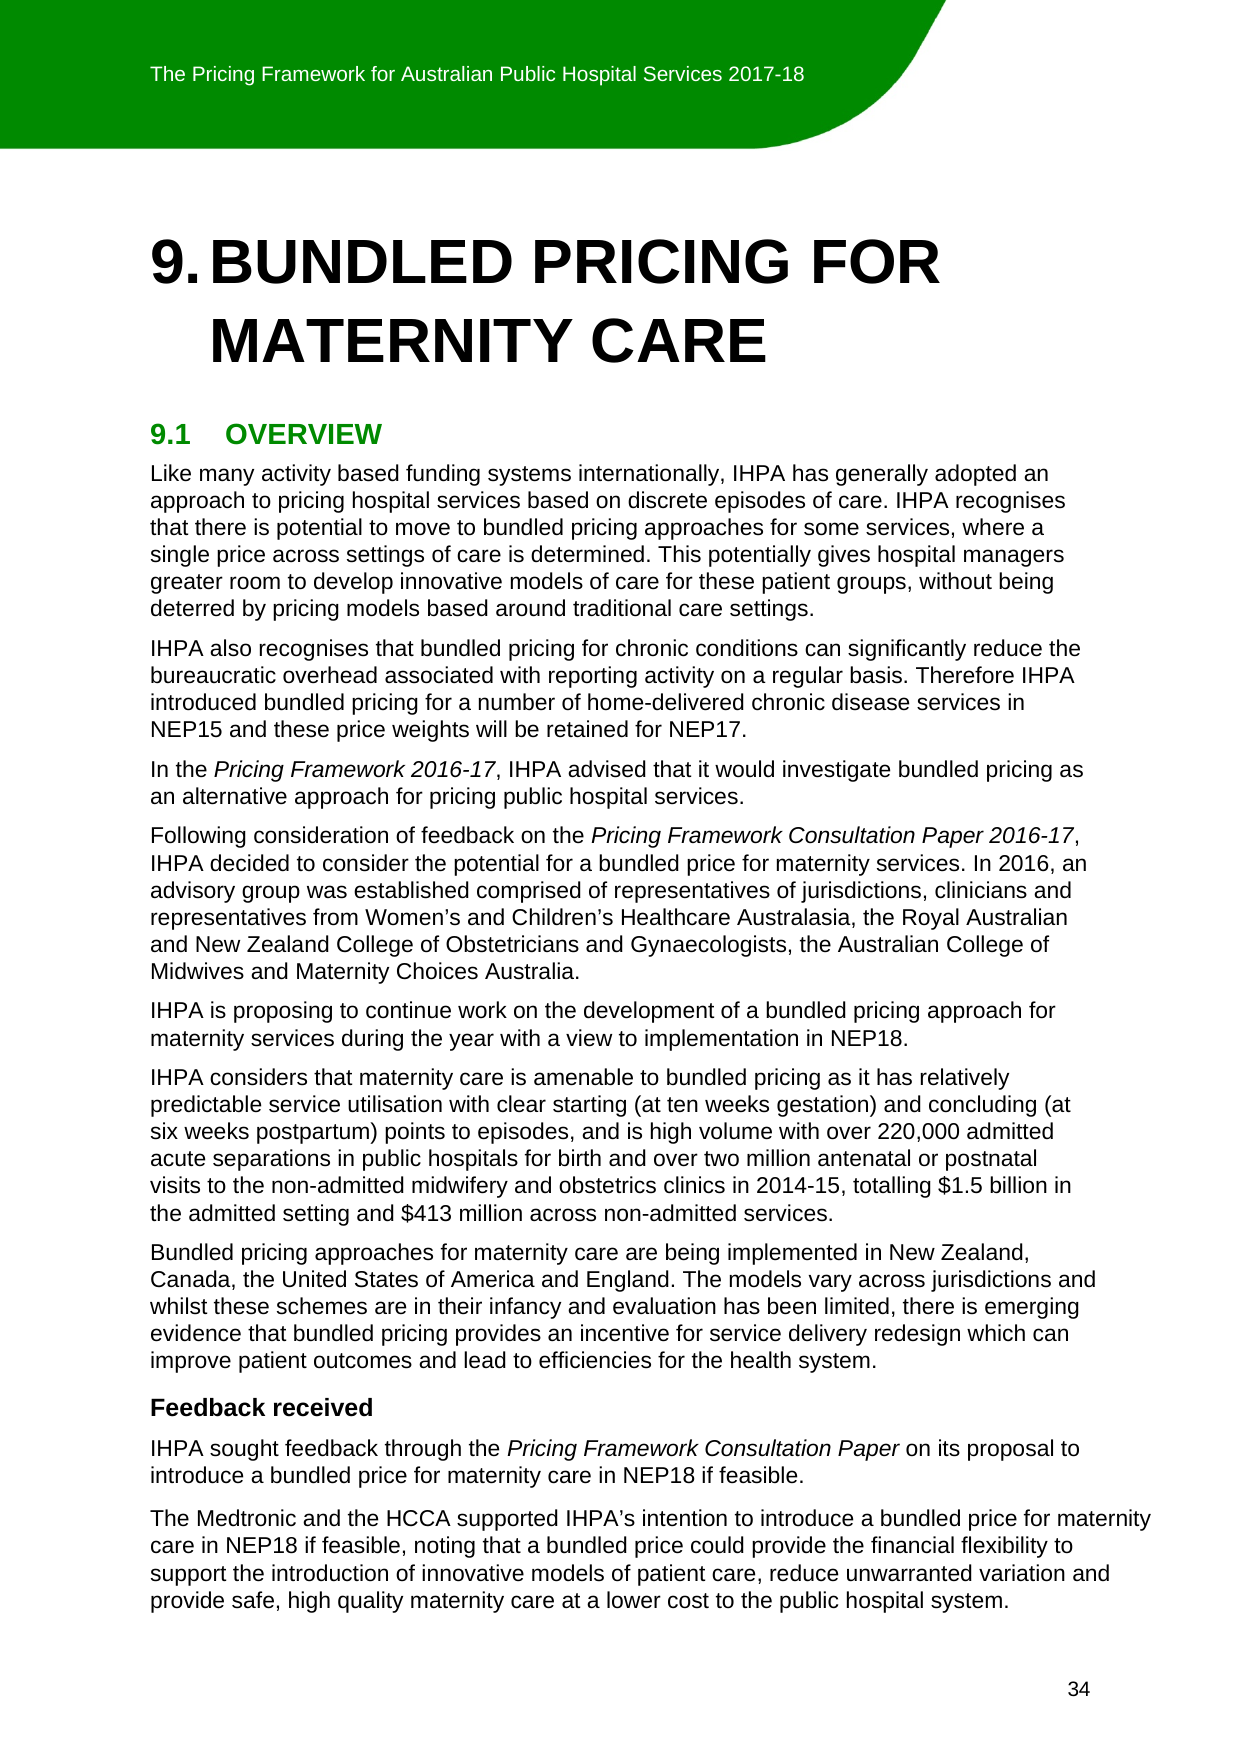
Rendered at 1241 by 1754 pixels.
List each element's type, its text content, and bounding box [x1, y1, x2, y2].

subtitle 9.1 Overview [150, 421, 1090, 451]
subtitle Bundled pricing for maternity care [150, 225, 1090, 376]
text IHPA also recognises that bundled pricing for chronic conditions can significantly reduce the bureaucratic overhead associated with reporting activity on a regular basis. Therefore IHPA introduced bundled pricing for a number of home-delivered chronic disease services in NEP15 and these price weights will be retained for NEP17. [150, 634, 1090, 742]
subtitle Feedback received [150, 1392, 1090, 1421]
text The Medtronic and the HCCA supported IHPA’s intention to introduce a bundled price for maternity care in NEP18 if feasible, noting that a bundled price could provide the financial flexibility to support the introduction of innovative models of patient care, reduce unwarranted variation and provide safe, high quality maternity care at a lower cost to the public hospital system. [150, 1504, 1153, 1613]
text Like many activity based funding systems internationally, IHPA has generally adopted an approach to pricing hospital services based on discrete episodes of care. IHPA recognises that there is potential to move to bundled pricing approaches for some services, where a single price across settings of care is determined. This potentially gives hospital managers greater room to develop innovative models of care for these patient groups, without being deterred by pricing models based around traditional care settings. [150, 459, 1090, 622]
text IHPA considers that maternity care is amenable to bundled pricing as it has relatively predictable service utilisation with clear starting (at ten weeks gestation) and concluding (at six weeks postpartum) points to episodes, and is high volume with over 220,000 admitted acute separations in public hospitals for birth and over two million antenatal or postnatal visits to the non-admitted midwifery and obstetrics clinics in 2014-15, totalling $1.5 billion in the admitted setting and $413 million across non-admitted services. [150, 1063, 1090, 1226]
text In the Pricing Framework 2016-17, IHPA advised that it would investigate bundled pricing as an alternative approach for pricing public hospital services. [150, 755, 1090, 809]
text Bundled pricing approaches for maternity care are being implemented in New Zealand, Canada, the United States of America and England. The models vary across jurisdictions and whilst these schemes are in their infancy and evaluation has been limited, there is emerging evidence that bundled pricing provides an incentive for service delivery redesign which can improve patient outcomes and lead to efficiencies for the health system. [150, 1238, 1110, 1374]
text Following consideration of feedback on the Pricing Framework Consultation Paper 2016-17, IHPA decided to consider the potential for a bundled price for maternity services. In 2016, an advisory group was established comprised of representatives of jurisdictions, clinicians and representatives from Women’s and Children’s Healthcare Australasia, the Royal Australian and New Zealand College of Obstetricians and Gynaecologists, the Australian College of Midwives and Maternity Choices Australia. [150, 822, 1090, 984]
text IHPA sought feedback through the Pricing Framework Consultation Paper on its proposal to introduce a bundled price for maternity care in NEP18 if feasible. [150, 1434, 1090, 1488]
text IHPA is proposing to continue work on the development of a bundled pricing approach for maternity services during the year with a view to implementation in NEP18. [150, 997, 1090, 1051]
